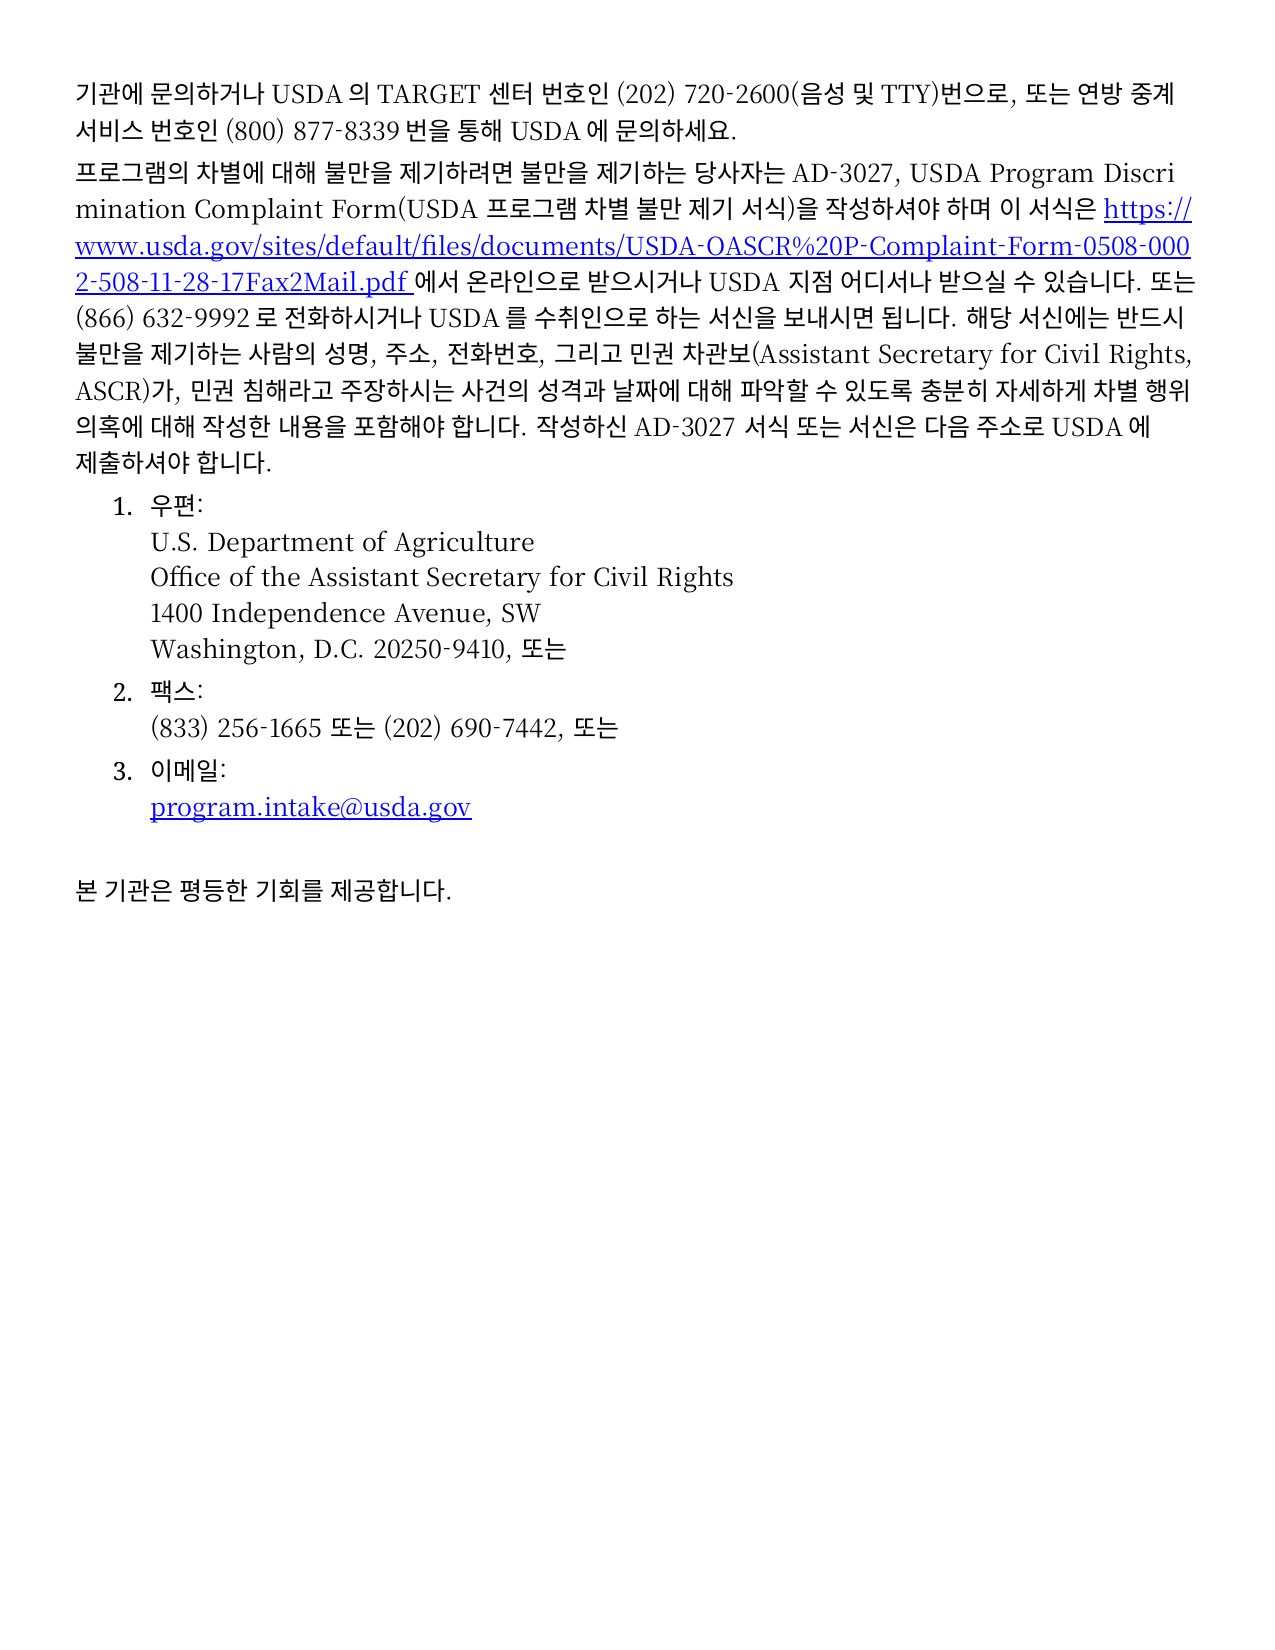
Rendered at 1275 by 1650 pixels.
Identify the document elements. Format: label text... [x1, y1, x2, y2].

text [75, 75, 1200, 147]
list 이메일: program.intake@usda.gov [112, 751, 1200, 823]
list 우편: U.S. Department of Agriculture Office of the Assistant Secretary for Civil Rights 1400 Independence Avenue, SW Washington, D.C. 20250-9410, 또는 [112, 486, 1200, 666]
text 본 기관은 평등한 기회를 제공합니다. [75, 872, 1200, 908]
list 팩스: (833) 256-1665 또는 (202) 690-7442, 또는 [112, 672, 1200, 745]
text 프로그램의 차별에 대해 불만을 제기하려면 불만을 제기하는 당사자는 AD-3027, USDA Program Discrimination Complaint Form(USDA 프로그램 차별 불만 제기 서식)을 작성하셔야 하며 이 서식은 https://www.usda.gov/sites/default/files/documents/USDA-OASCR%20P-Complaint-Form-0508-0002-508-11-28-17Fax2Mail.pdf 에서 온라인으로 받으시거나 USDA 지점 어디서나 받으실 수 있습니다. 또는 (866) 632-9992로 전화하시거나 USDA를 수취인으로 하는 서신을 보내시면 됩니다. 해당 서신에는 반드시 불만을 제기하는 사람의 성명, 주소, 전화번호, 그리고 민권 차관보(Assistant Secretary for Civil Rights, ASCR)가, 민권 침해라고 주장하시는 사건의 성격과 날짜에 대해 파악할 수 있도록 충분히 자세하게 차별 행위 의혹에 대해 작성한 내용을 포함해야 합니다. 작성하신 AD-3027 서식 또는 서신은 다음 주소로 USDA에 제출하셔야 합니다. [75, 154, 1200, 480]
